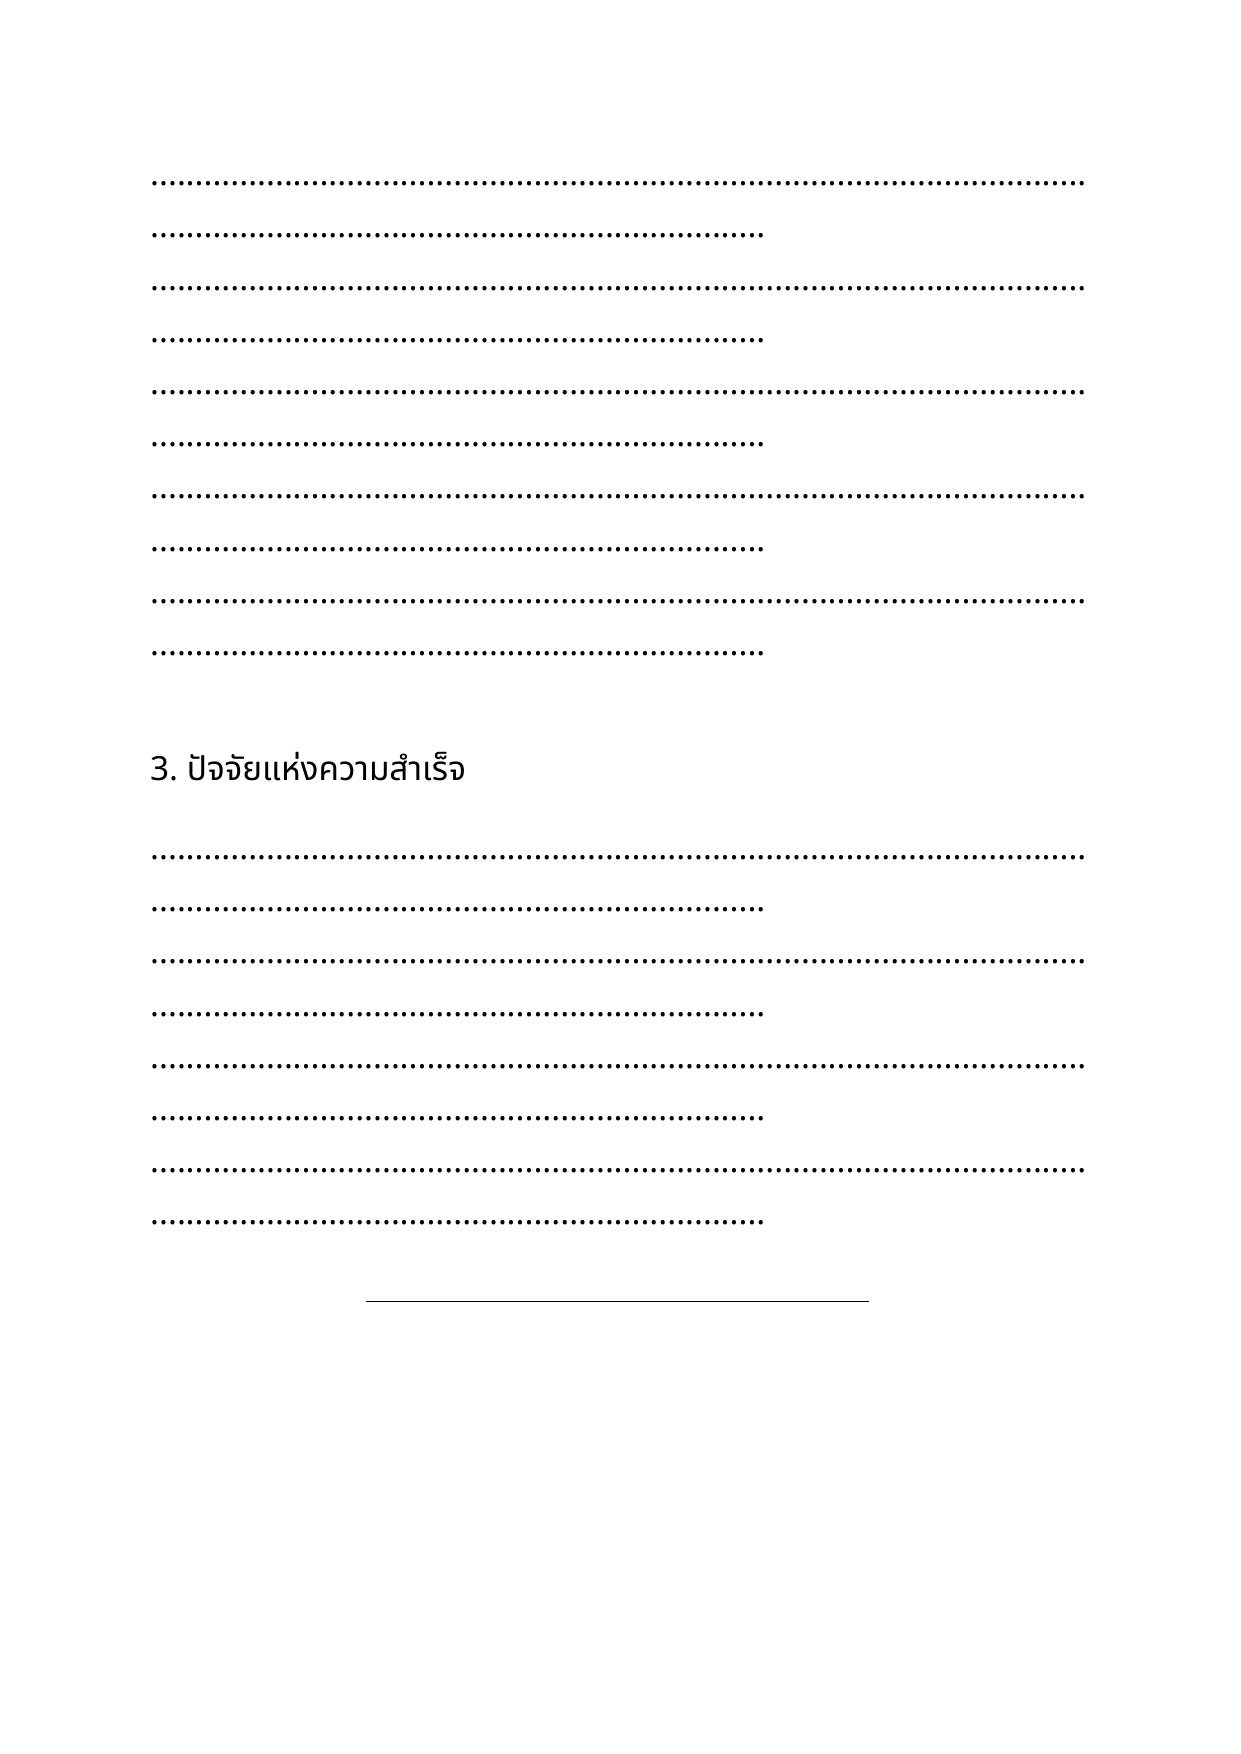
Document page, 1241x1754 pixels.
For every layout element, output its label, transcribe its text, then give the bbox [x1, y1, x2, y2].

text 3. ปัจจัยแห่งความสำเร็จ [150, 745, 1090, 796]
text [150, 150, 1090, 248]
